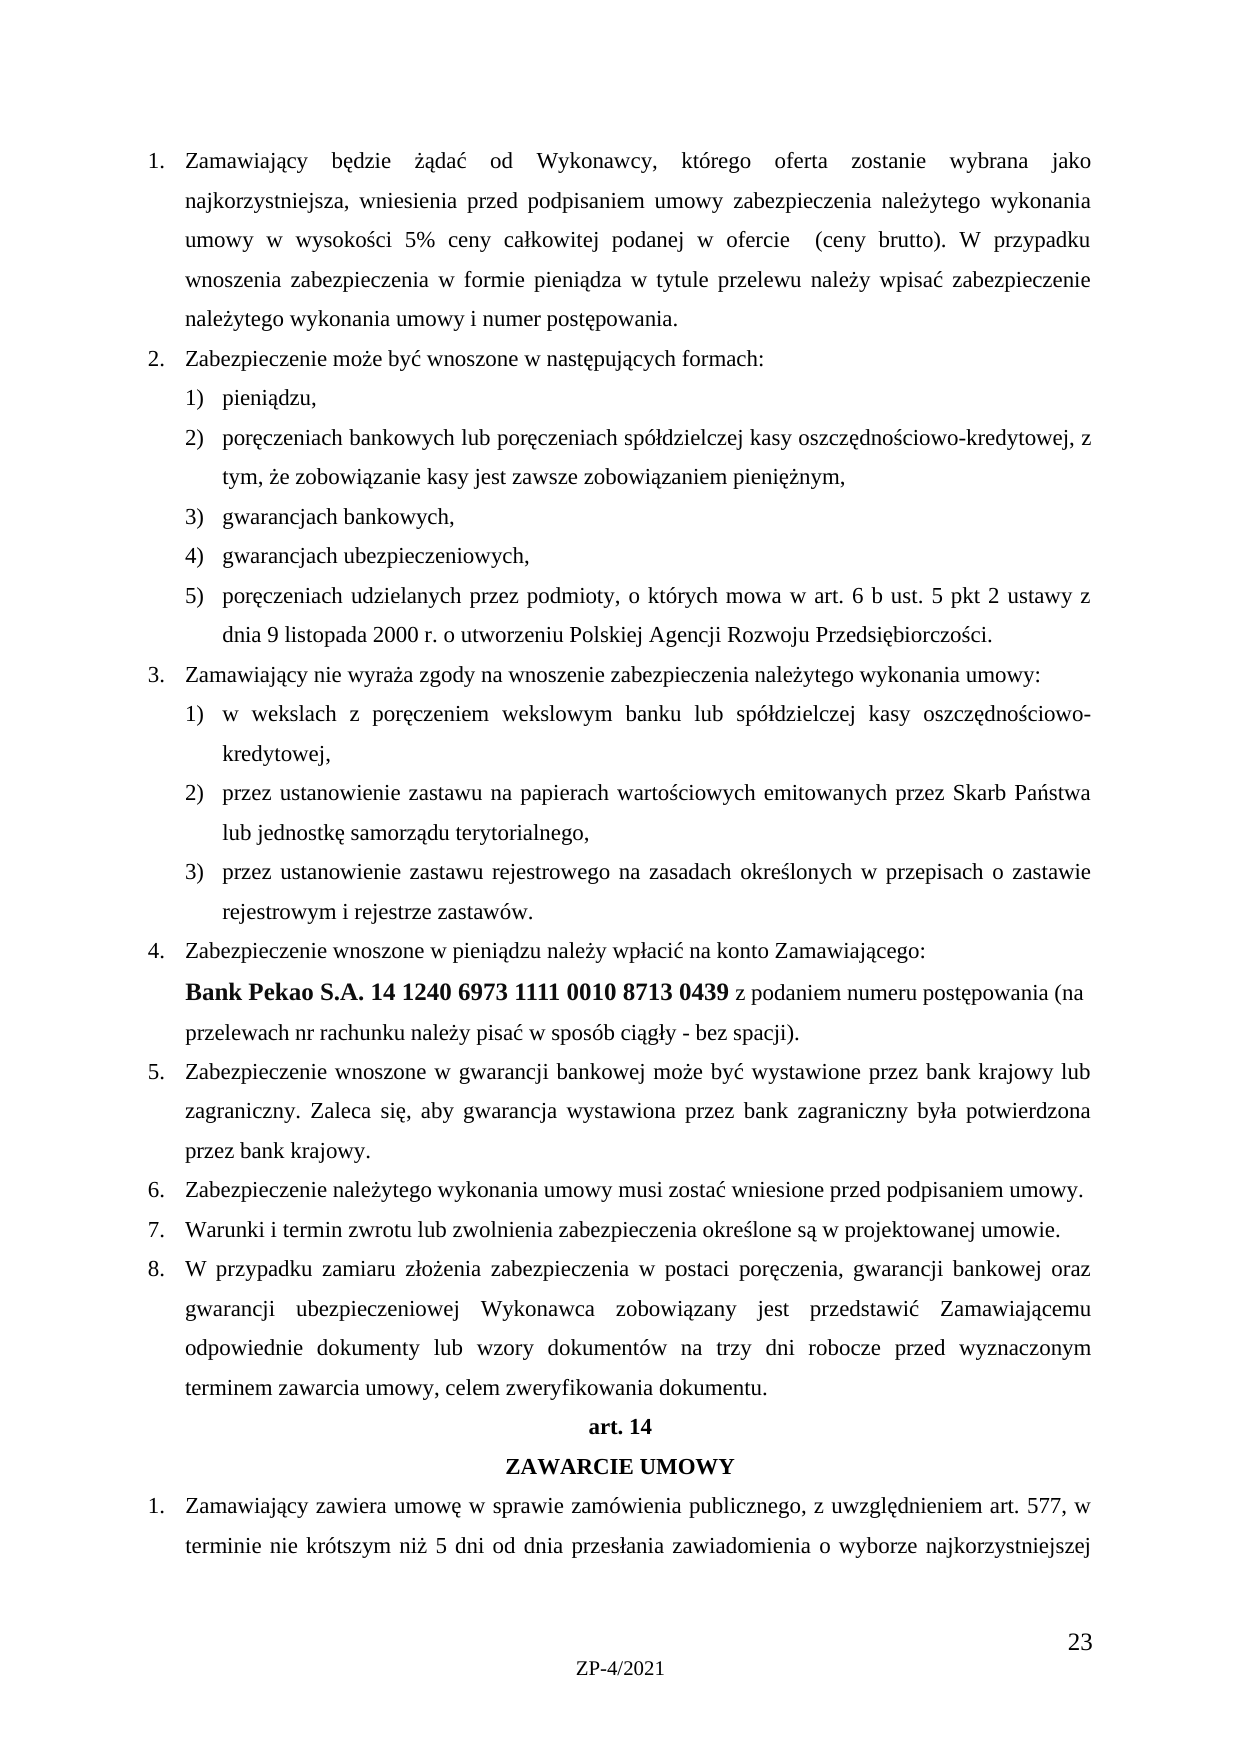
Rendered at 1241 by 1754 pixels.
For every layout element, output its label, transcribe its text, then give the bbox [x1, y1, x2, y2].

list gwarancjach ubezpieczeniowych, [185, 542, 1093, 569]
list Zabezpieczenie wnoszone w gwarancji bankowej może być wystawione przez bank krajowy lub zagraniczny. Zaleca się, aby gwarancja wystawiona przez bank zagraniczny była potwierdzona przez bank krajowy. [148, 1058, 1093, 1163]
text ZAWARCIE UMOWY [148, 1453, 1093, 1479]
list w wekslach z poręczeniem wekslowym banku lub spółdzielczej kasy oszczędnościowo-kredytowej, [185, 700, 1093, 766]
list Zabezpieczenie może być wnoszone w następujących formach: [148, 345, 1093, 371]
list Zabezpieczenie wnoszone w pieniądzu należy wpłacić na konto Zamawiającego: [148, 937, 1093, 963]
list przez ustanowienie zastawu rejestrowego na zasadach określonych w przepisach o zastawie rejestrowym i rejestrze zastawów. [185, 858, 1093, 924]
list Zamawiający nie wyraża zgody na wnoszenie zabezpieczenia należytego wykonania umowy: [148, 661, 1093, 687]
list Zamawiający będzie żądać od Wykonawcy, którego oferta zostanie wybrana jako najkorzystniejsza, wniesienia przed podpisaniem umowy zabezpieczenia należytego wykonania umowy w wysokości 5% ceny całkowitej podanej w ofercie (ceny brutto). W przypadku wnoszenia zabezpieczenia w formie pieniądza w tytule przelewu należy wpisać zabezpieczenie należytego wykonania umowy i numer postępowania. [148, 148, 1093, 332]
text art. 14 [148, 1413, 1093, 1440]
list W przypadku zamiaru złożenia zabezpieczenia w postaci poręczenia, gwarancji bankowej oraz gwarancji ubezpieczeniowej Wykonawca zobowiązany jest przedstawić Zamawiającemu odpowiednie dokumenty lub wzory dokumentów na trzy dni robocze przed wyznaczonym terminem zawarcia umowy, celem zweryfikowania dokumentu. [148, 1255, 1093, 1400]
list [148, 1492, 1093, 1558]
list gwarancjach bankowych, [185, 503, 1093, 529]
list poręczeniach udzielanych przez podmioty, o których mowa w art. 6 b ust. 5 pkt 2 ustawy z dnia 9 listopada 2000 r. o utworzeniu Polskiej Agencji Rozwoju Przedsiębiorczości. [185, 582, 1093, 648]
list przez ustanowienie zastawu na papierach wartościowych emitowanych przez Skarb Państwa lub jednostkę samorządu terytorialnego, [185, 779, 1093, 845]
list Warunki i termin zwrotu lub zwolnienia zabezpieczenia określone są w projektowanej umowie. [148, 1216, 1093, 1242]
list pieniądzu, [185, 384, 1093, 411]
list poręczeniach bankowych lub poręczeniach spółdzielczej kasy oszczędnościowo-kredytowej, z tym, że zobowiązanie kasy jest zawsze zobowiązaniem pieniężnym, [185, 424, 1093, 490]
text Bank Pekao S.A. 14 1240 6973 1111 0010 8713 0439 z podaniem numeru postępowania (na przelewach nr rachunku należy pisać w sposób ciągły - bez spacji). [185, 977, 1093, 1045]
list Zabezpieczenie należytego wykonania umowy musi zostać wniesione przed podpisaniem umowy. [148, 1176, 1093, 1203]
